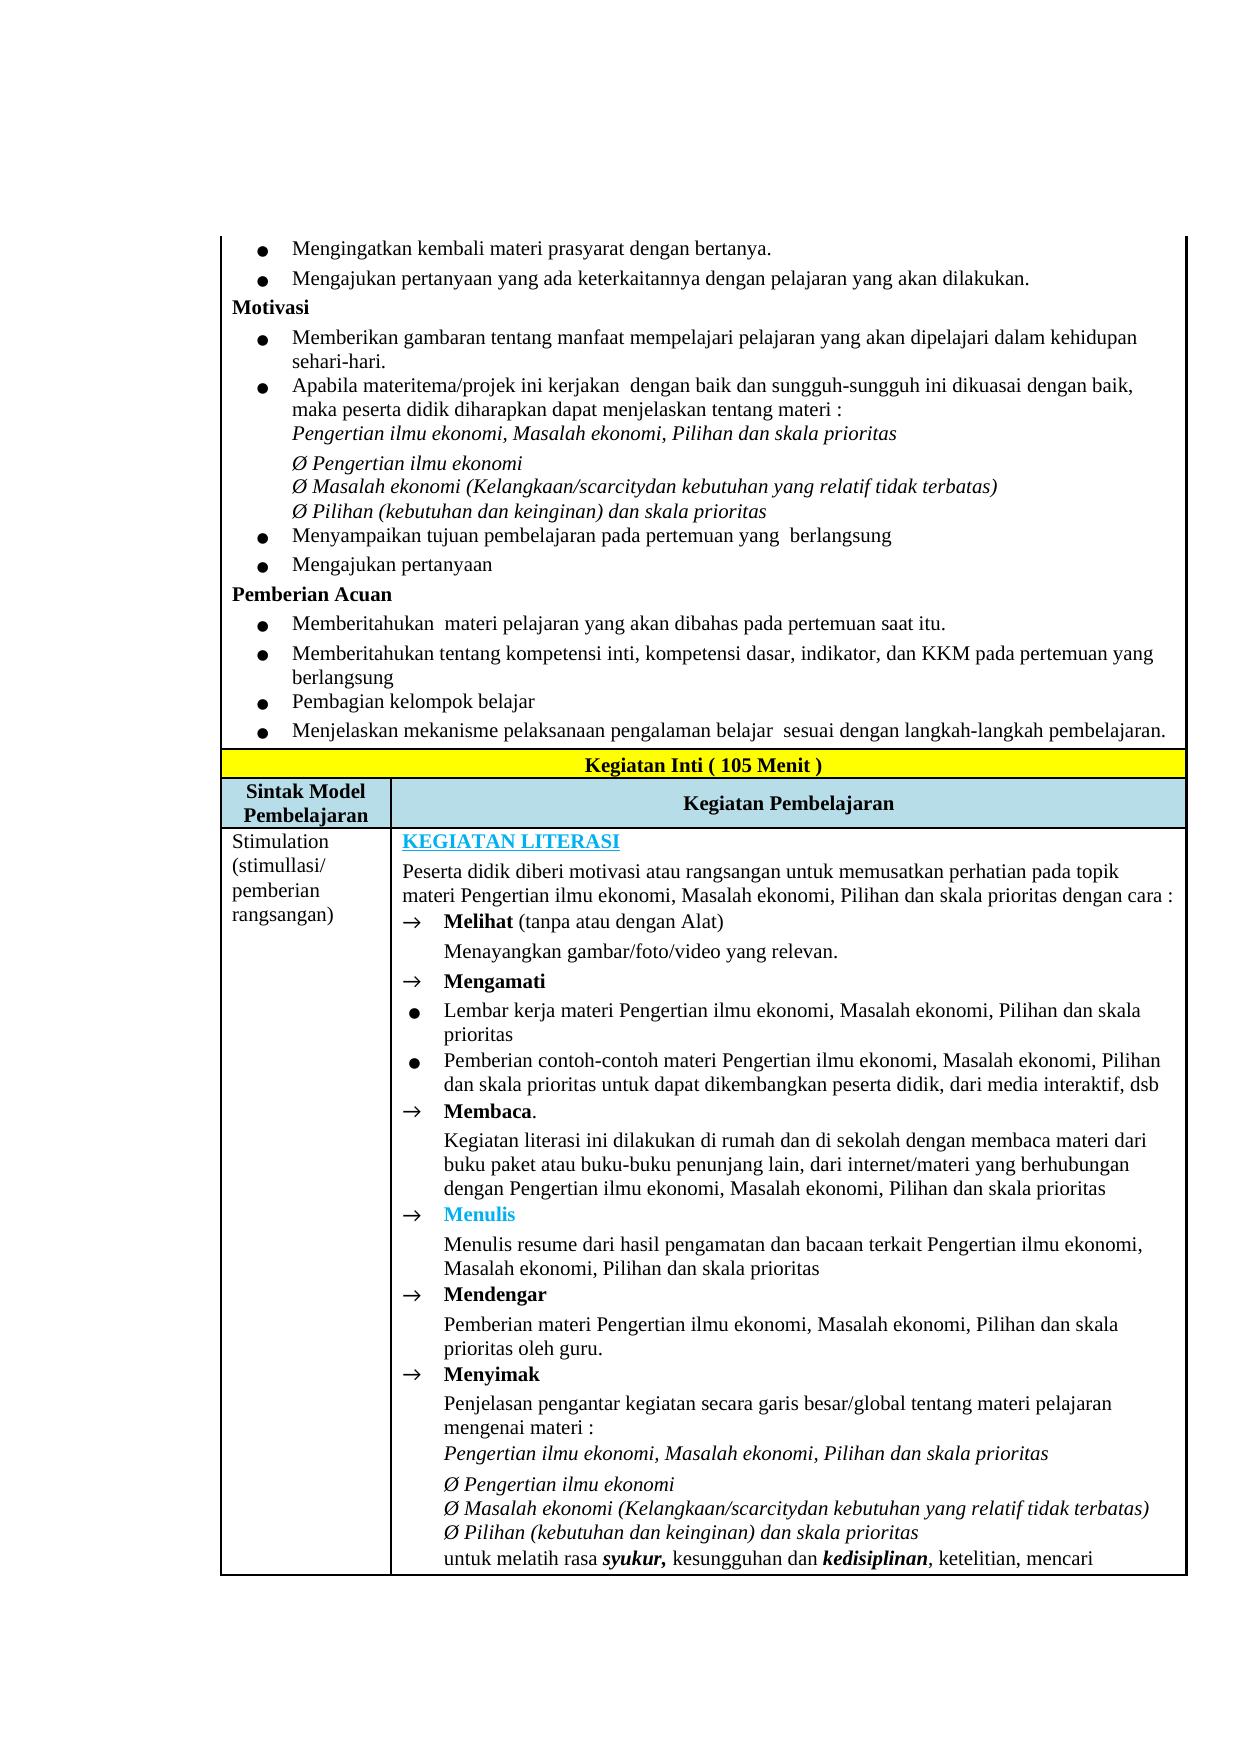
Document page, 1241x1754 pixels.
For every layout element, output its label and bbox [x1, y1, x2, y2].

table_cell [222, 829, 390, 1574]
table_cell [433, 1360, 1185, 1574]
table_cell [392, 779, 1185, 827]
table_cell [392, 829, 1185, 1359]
picture [510, 834, 515, 842]
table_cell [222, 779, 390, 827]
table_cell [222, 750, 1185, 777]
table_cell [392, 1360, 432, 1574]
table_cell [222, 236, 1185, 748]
